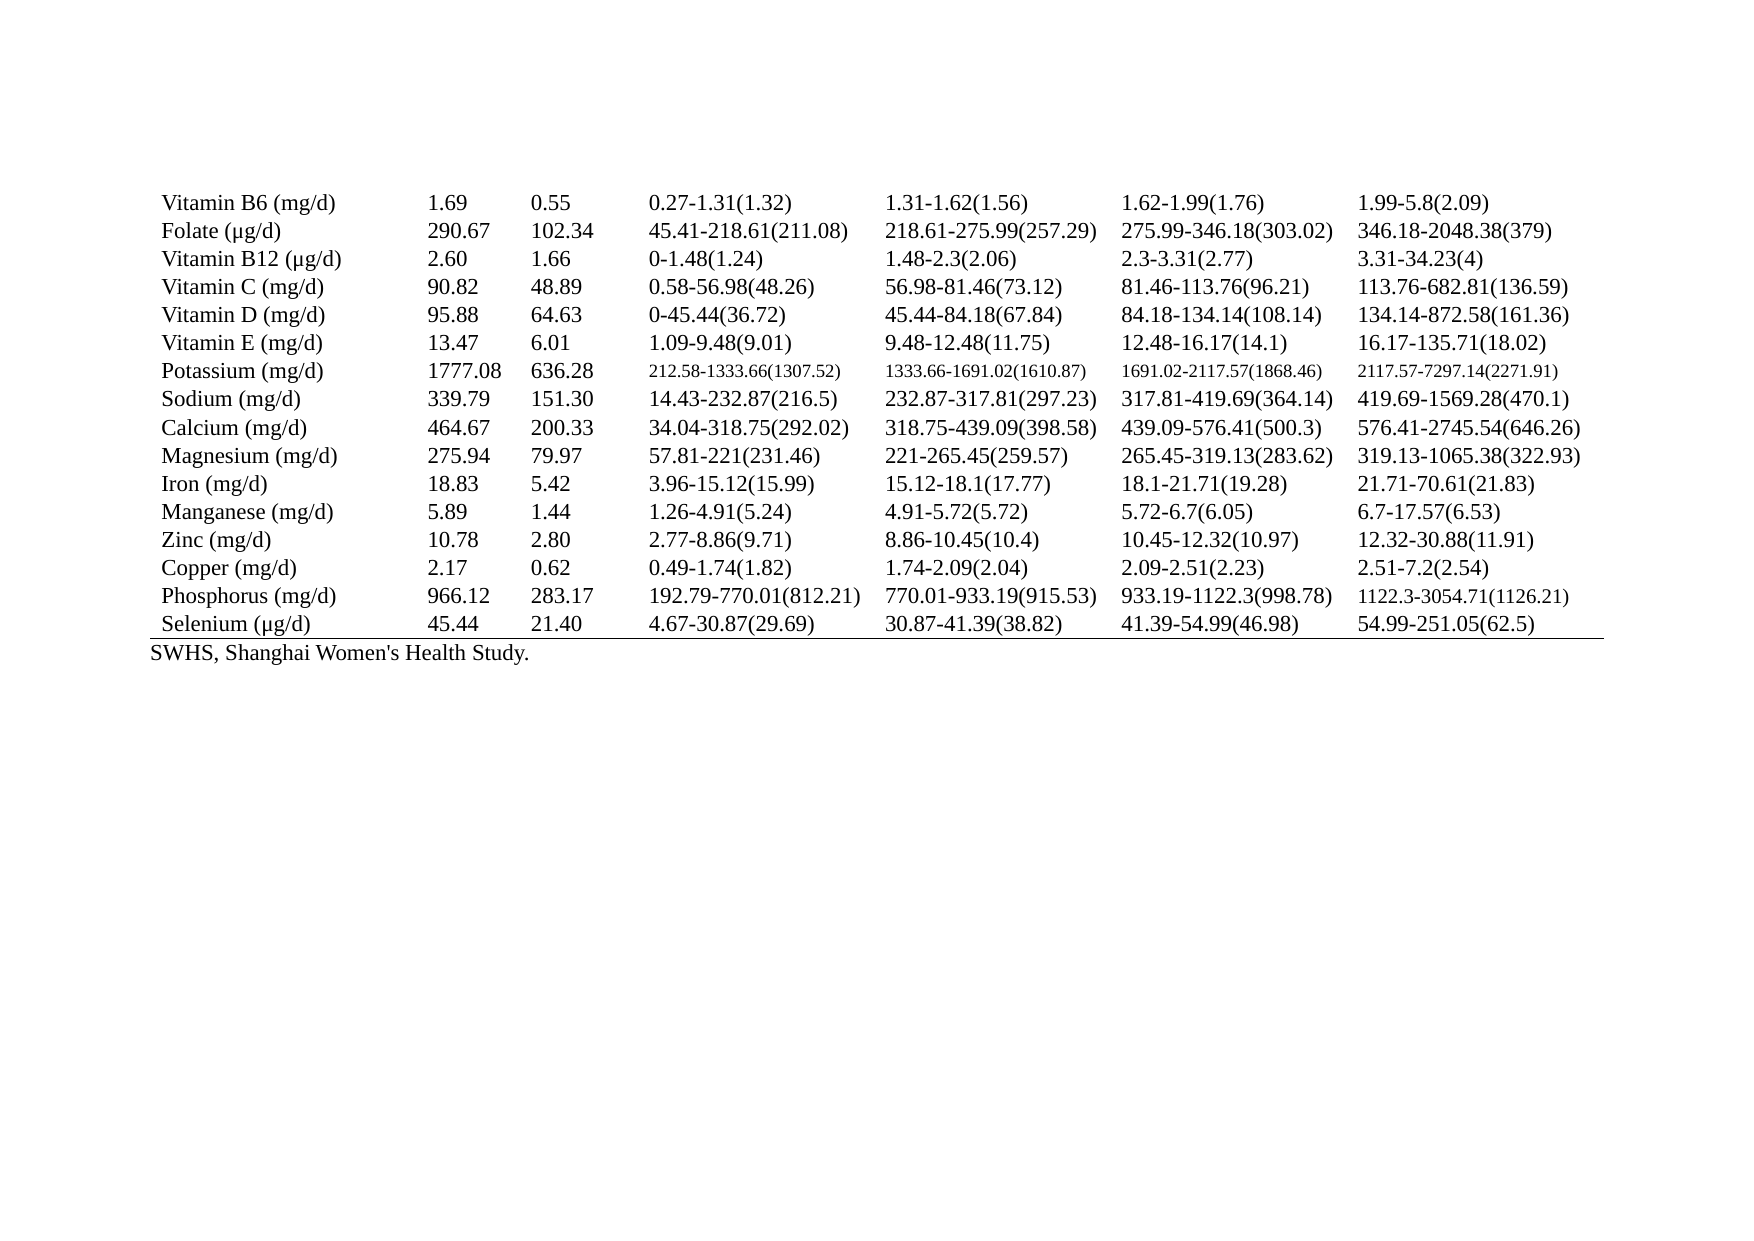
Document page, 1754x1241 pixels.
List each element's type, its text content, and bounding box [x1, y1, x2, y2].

table_cell 317.81-419.69(364.14) [1110, 385, 1346, 413]
table_cell 636.28 [519, 357, 637, 385]
table_cell 275.94 [416, 441, 519, 469]
table_cell Vitamin E (mg/d) [150, 329, 416, 357]
table_cell 45.44 [416, 610, 519, 638]
table_cell 13.47 [416, 329, 519, 357]
table_cell Vitamin B12 (μg/d) [150, 244, 416, 272]
table_cell Folate (μg/d) [150, 216, 416, 244]
table_cell 275.99-346.18(303.02) [1110, 216, 1346, 244]
table_cell 45.44-84.18(67.84) [874, 300, 1110, 328]
table_cell 2.80 [519, 525, 637, 553]
table_cell 1.26-4.91(5.24) [637, 497, 873, 525]
table_cell 18.83 [416, 469, 519, 497]
table_cell Iron (mg/d) [150, 469, 416, 497]
table_cell 56.98-81.46(73.12) [874, 272, 1110, 300]
table_cell 2.77-8.86(9.71) [637, 525, 873, 553]
table_cell 1.74-2.09(2.04) [874, 554, 1110, 582]
table_cell Phosphorus (mg/d) [150, 582, 416, 610]
table_cell 95.88 [416, 300, 519, 328]
table_cell 15.12-18.1(17.77) [874, 469, 1110, 497]
table_cell 3.96-15.12(15.99) [637, 469, 873, 497]
table_cell 3.31-34.23(4) [1346, 244, 1604, 272]
table_cell 134.14-872.58(161.36) [1346, 300, 1604, 328]
table_cell Vitamin B6 (mg/d) [150, 188, 416, 216]
table_cell 54.99-251.05(62.5) [1346, 610, 1604, 638]
table_cell 419.69-1569.28(470.1) [1346, 385, 1604, 413]
table_cell 1.44 [519, 497, 637, 525]
table_cell 1691.02-2117.57(1868.46) [1110, 357, 1346, 385]
table_cell 18.1-21.71(19.28) [1110, 469, 1346, 497]
table_cell 212.58-1333.66(1307.52) [637, 357, 873, 385]
table_cell 1.66 [519, 244, 637, 272]
table_cell 57.81-221(231.46) [637, 441, 873, 469]
table_cell 21.40 [519, 610, 637, 638]
table_cell 84.18-134.14(108.14) [1110, 300, 1346, 328]
table_cell 14.43-232.87(216.5) [637, 385, 873, 413]
table_cell 151.30 [519, 385, 637, 413]
table_cell 339.79 [416, 385, 519, 413]
table_cell Vitamin C (mg/d) [150, 272, 416, 300]
table_cell 102.34 [519, 216, 637, 244]
table_cell 1122.3-3054.71(1126.21) [1346, 582, 1604, 610]
table_cell 0.55 [519, 188, 637, 216]
table_cell 41.39-54.99(46.98) [1110, 610, 1346, 638]
table_cell 12.48-16.17(14.1) [1110, 329, 1346, 357]
table_cell 318.75-439.09(398.58) [874, 413, 1110, 441]
table_cell Sodium (mg/d) [150, 385, 416, 413]
table_cell 0.49-1.74(1.82) [637, 554, 873, 582]
table_cell 21.71-70.61(21.83) [1346, 469, 1604, 497]
table_cell Magnesium (mg/d) [150, 441, 416, 469]
table_cell 192.79-770.01(812.21) [637, 582, 873, 610]
table_cell 45.41-218.61(211.08) [637, 216, 873, 244]
table_cell 439.09-576.41(500.3) [1110, 413, 1346, 441]
table_cell Potassium (mg/d) [150, 357, 416, 385]
table_cell 232.87-317.81(297.23) [874, 385, 1110, 413]
table_cell 966.12 [416, 582, 519, 610]
table_cell 319.13-1065.38(322.93) [1346, 441, 1604, 469]
table_cell 16.17-135.71(18.02) [1346, 329, 1604, 357]
table_cell 200.33 [519, 413, 637, 441]
table_cell 221-265.45(259.57) [874, 441, 1110, 469]
table_cell Selenium (μg/d) [150, 610, 416, 638]
table_cell 90.82 [416, 272, 519, 300]
table_cell Vitamin D (mg/d) [150, 300, 416, 328]
table_cell Manganese (mg/d) [150, 497, 416, 525]
table_cell 34.04-318.75(292.02) [637, 413, 873, 441]
table_cell 0.27-1.31(1.32) [637, 188, 873, 216]
table_cell 1333.66-1691.02(1610.87) [874, 357, 1110, 385]
table_cell 2.51-7.2(2.54) [1346, 554, 1604, 582]
table_cell 1.31-1.62(1.56) [874, 188, 1110, 216]
table_cell 464.67 [416, 413, 519, 441]
table_cell 6.01 [519, 329, 637, 357]
table_cell Calcium (mg/d) [150, 413, 416, 441]
table_cell 30.87-41.39(38.82) [874, 610, 1110, 638]
table_cell 5.42 [519, 469, 637, 497]
table_cell 113.76-682.81(136.59) [1346, 272, 1604, 300]
table_cell Zinc (mg/d) [150, 525, 416, 553]
table_cell 0-1.48(1.24) [637, 244, 873, 272]
table_cell 6.7-17.57(6.53) [1346, 497, 1604, 525]
table_cell 9.48-12.48(11.75) [874, 329, 1110, 357]
table_cell 2117.57-7297.14(2271.91) [1346, 357, 1604, 385]
table_cell 2.17 [416, 554, 519, 582]
table_cell 265.45-319.13(283.62) [1110, 441, 1346, 469]
table_cell 0-45.44(36.72) [637, 300, 873, 328]
table_cell 283.17 [519, 582, 637, 610]
table_cell 1.09-9.48(9.01) [637, 329, 873, 357]
table_cell 290.67 [416, 216, 519, 244]
table_cell 1777.08 [416, 357, 519, 385]
table_cell 770.01-933.19(915.53) [874, 582, 1110, 610]
text SWHS, Shanghai Women's Health Study. [150, 639, 1604, 665]
table_cell 8.86-10.45(10.4) [874, 525, 1110, 553]
table_cell 79.97 [519, 441, 637, 469]
table_cell 2.3-3.31(2.77) [1110, 244, 1346, 272]
table_cell 2.60 [416, 244, 519, 272]
table_cell 10.45-12.32(10.97) [1110, 525, 1346, 553]
table_cell 10.78 [416, 525, 519, 553]
table_cell 576.41-2745.54(646.26) [1346, 413, 1604, 441]
table_cell 4.91-5.72(5.72) [874, 497, 1110, 525]
table_cell 0.58-56.98(48.26) [637, 272, 873, 300]
table_cell 1.62-1.99(1.76) [1110, 188, 1346, 216]
table_cell 1.48-2.3(2.06) [874, 244, 1110, 272]
table_cell 1.99-5.8(2.09) [1346, 188, 1604, 216]
table_cell 5.72-6.7(6.05) [1110, 497, 1346, 525]
table_cell 48.89 [519, 272, 637, 300]
table_cell 2.09-2.51(2.23) [1110, 554, 1346, 582]
table_cell 933.19-1122.3(998.78) [1110, 582, 1346, 610]
table_cell 0.62 [519, 554, 637, 582]
table_cell 5.89 [416, 497, 519, 525]
table_cell 64.63 [519, 300, 637, 328]
table_cell 1.69 [416, 188, 519, 216]
table_cell Copper (mg/d) [150, 554, 416, 582]
table_cell 12.32-30.88(11.91) [1346, 525, 1604, 553]
table_cell 346.18-2048.38(379) [1346, 216, 1604, 244]
table_cell 81.46-113.76(96.21) [1110, 272, 1346, 300]
table_cell 218.61-275.99(257.29) [874, 216, 1110, 244]
table_cell 4.67-30.87(29.69) [637, 610, 873, 638]
